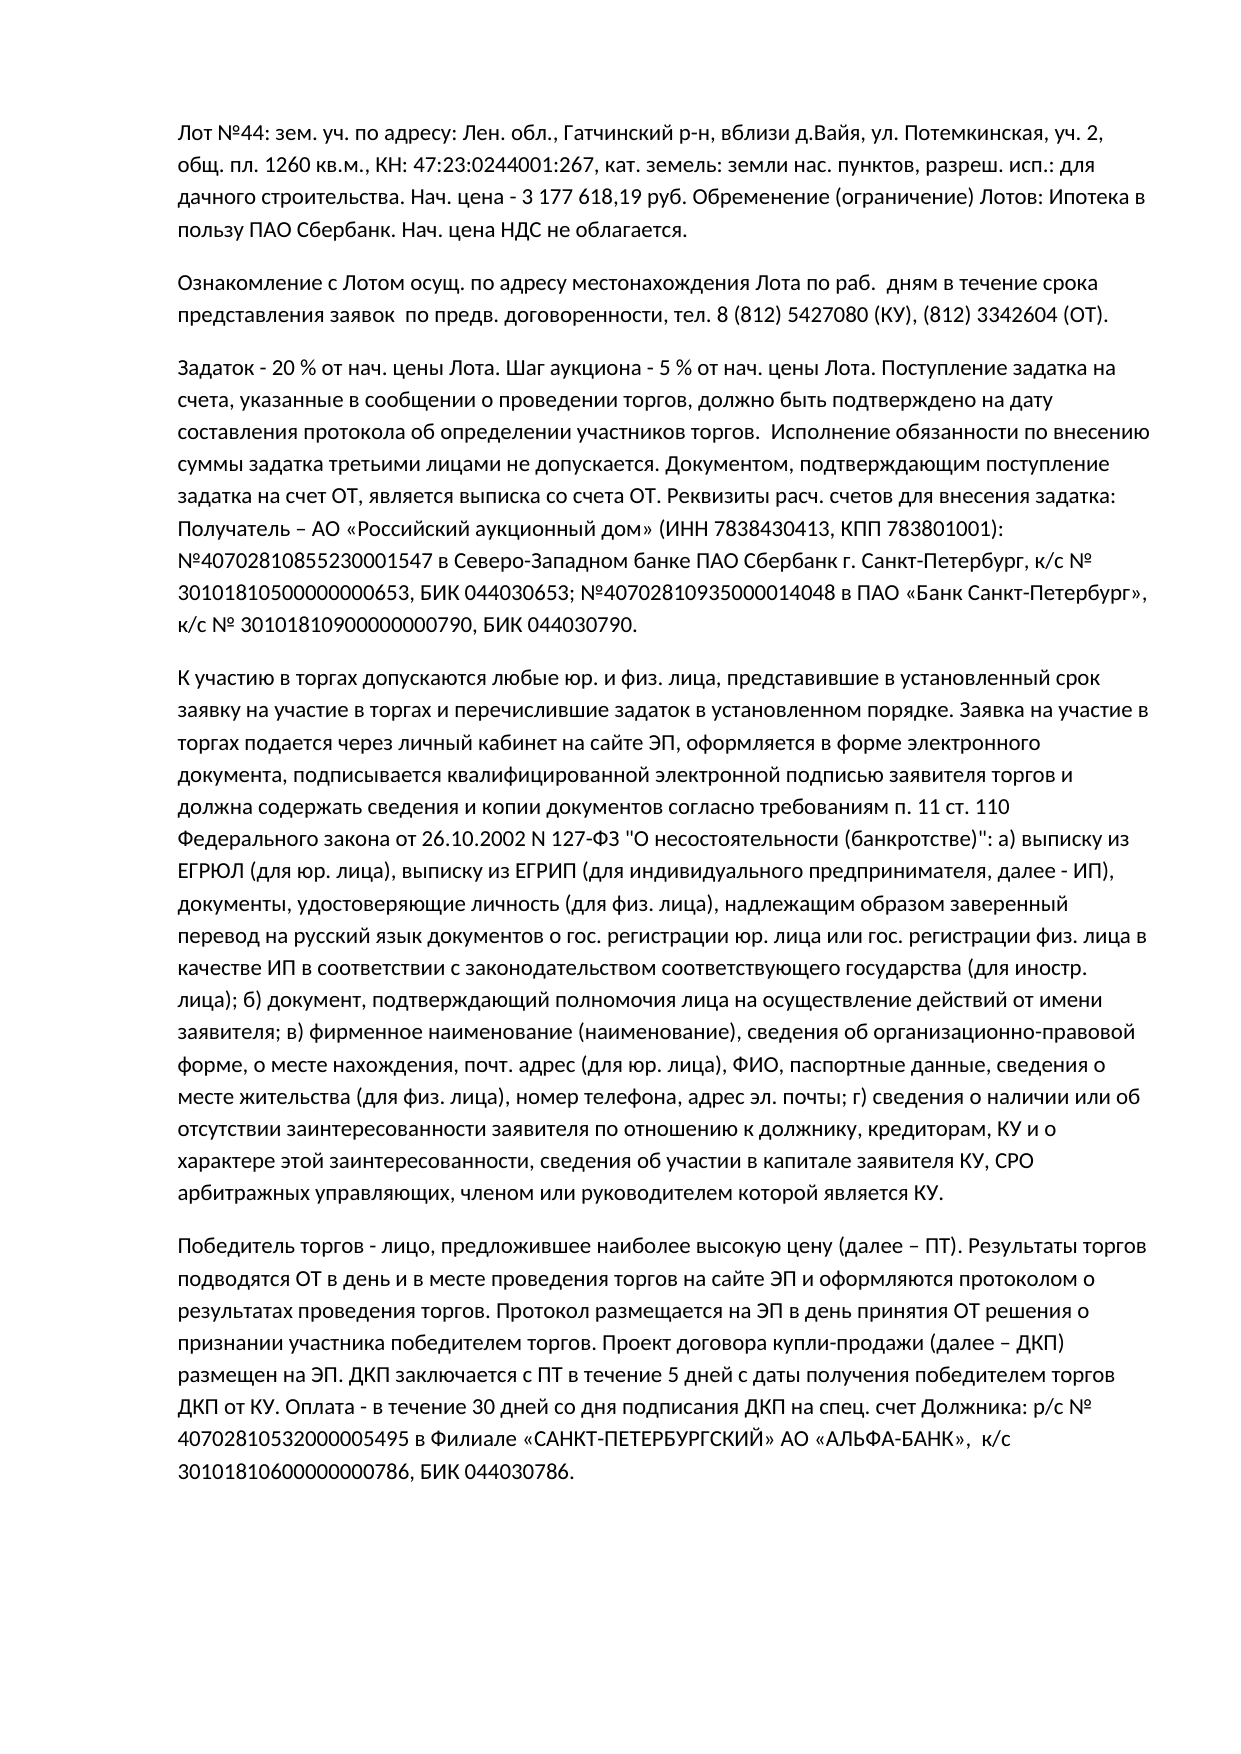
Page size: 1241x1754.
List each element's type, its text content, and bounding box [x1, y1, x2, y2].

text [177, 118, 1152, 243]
text К участию в торгах допускаются любые юр. и физ. лица, представившие в установленный срок заявку на участие в торгах и перечислившие задаток в установленном порядке. Заявка на участие в торгах подается через личный кабинет на сайте ЭП, оформляется в форме электронного документа, подписывается квалифицированной электронной подписью заявителя торгов и должна содержать сведения и копии документов согласно требованиям п. 11 ст. 110 Федерального закона от 26.10.2002 N 127-ФЗ "О несостоятельности (банкротстве)": а) выписку из ЕГРЮЛ (для юр. лица), выписку из ЕГРИП (для индивидуального предпринимателя, далее - ИП), документы, удостоверяющие личность (для физ. лица), надлежащим образом заверенный перевод на русский язык документов о гос. регистрации юр. лица или гос. регистрации физ. лица в качестве ИП в соответствии с законодательством соответствующего государства (для иностр. лица); б) документ, подтверждающий полномочия лица на осуществление действий от имени заявителя; в) фирменное наименование (наименование), сведения об организационно-правовой форме, о месте нахождения, почт. адрес (для юр. лица), ФИО, паспортные данные, сведения о месте жительства (для физ. лица), номер телефона, адрес эл. почты; г) сведения о наличии или об отсутствии заинтересованности заявителя по отношению к должнику, кредиторам, КУ и о характере этой заинтересованности, сведения об участии в капитале заявителя КУ, СРО арбитражных управляющих, членом или руководителем которой является КУ. [177, 663, 1152, 1206]
text Ознакомление с Лотом осущ. по адресу местонахождения Лота по раб. дням в течение срока представления заявок по предв. договоренности, тел. 8 (812) 5427080 (КУ), (812) 3342604 (ОТ). [177, 268, 1152, 328]
text Победитель торгов - лицо, предложившее наиболее высокую цену (далее – ПТ). Результаты торгов подводятся ОТ в день и в месте проведения торгов на сайте ЭП и оформляются протоколом о результатах проведения торгов. Протокол размещается на ЭП в день принятия ОТ решения о признании участника победителем торгов. Проект договора купли-продажи (далее – ДКП) размещен на ЭП. ДКП заключается с ПТ в течение 5 дней с даты получения победителем торгов ДКП от КУ. Оплата - в течение 30 дней со дня подписания ДКП на спец. счет Должника: р/с № 40702810532000005495 в Филиале «САНКТ-ПЕТЕРБУРГСКИЙ» АО «АЛЬФА-БАНК», к/с 30101810600000000786, БИК 044030786. [177, 1231, 1152, 1485]
text Задаток - 20 % от нач. цены Лота. Шаг аукциона - 5 % от нач. цены Лота. Поступление задатка на счета, указанные в сообщении о проведении торгов, должно быть подтверждено на дату составления протокола об определении участников торгов. Исполнение обязанности по внесению суммы задатка третьими лицами не допускается. Документом, подтверждающим поступление задатка на счет ОТ, является выписка со счета ОТ. Реквизиты расч. счетов для внесения задатка: Получатель – АО «Российский аукционный дом» (ИНН 7838430413, КПП 783801001): №40702810855230001547 в Северо-Западном банке ПАО Сбербанк г. Санкт-Петербург, к/с № 30101810500000000653, БИК 044030653; №40702810935000014048 в ПАО «Банк Санкт-Петербург», к/с № 30101810900000000790, БИК 044030790. [177, 353, 1152, 638]
